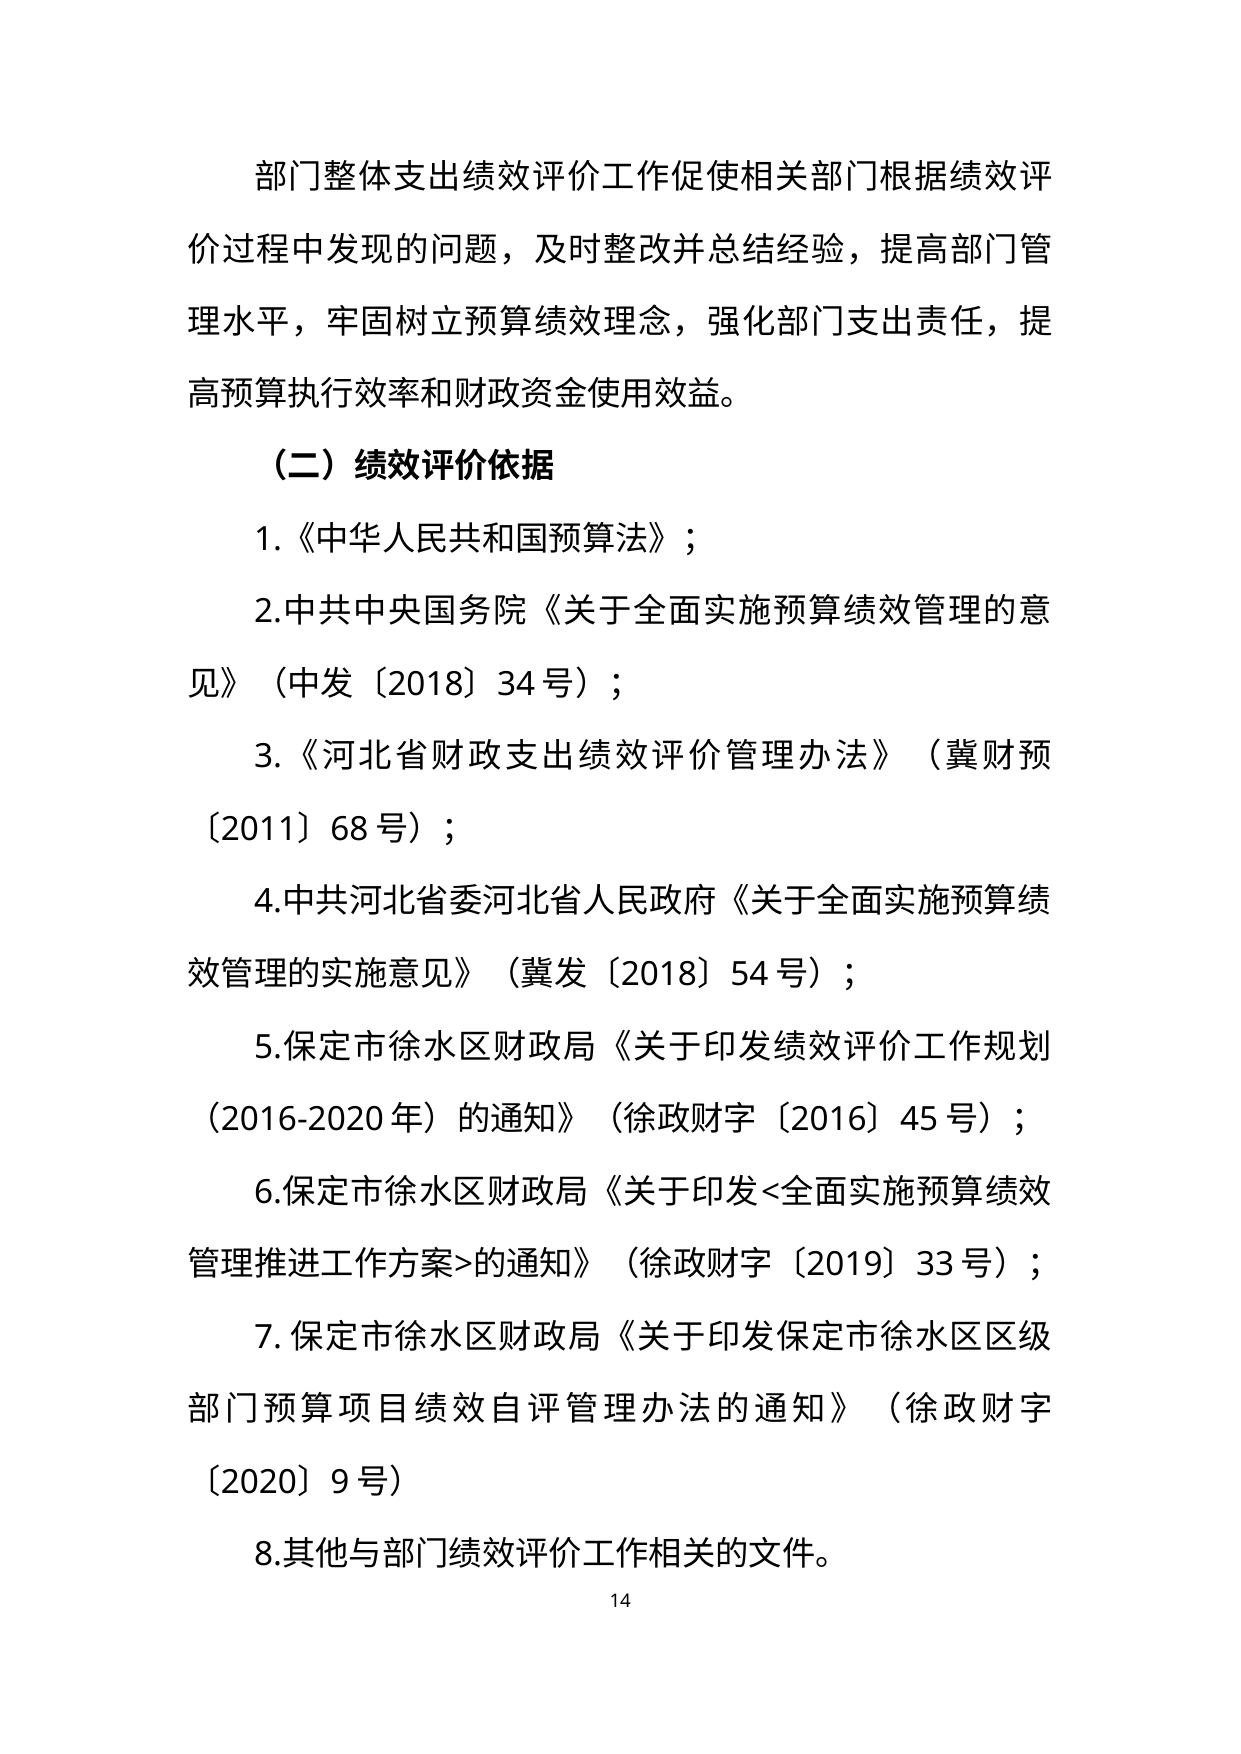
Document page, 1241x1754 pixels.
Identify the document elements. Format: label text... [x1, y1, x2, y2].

text 7. 保定市徐水区财政局《关于印发保定市徐水区区级部门预算项目绩效自评管理办法的通知》（徐政财字〔2020〕9号） [187, 1309, 1053, 1503]
text 3.《河北省财政支出绩效评价管理办法》（冀财预〔2011〕68号）； [187, 729, 1053, 850]
text 4.中共河北省委河北省人民政府《关于全面实施预算绩效管理的实施意见》（冀发〔2018〕54号）； [187, 874, 1053, 995]
text 8.其他与部门绩效评价工作相关的文件。 [187, 1527, 1053, 1575]
text 5.保定市徐水区财政局《关于印发绩效评价工作规划（2016-2020年）的通知》（徐政财字〔2016〕45号）； [187, 1019, 1053, 1140]
text 2.中共中央国务院《关于全面实施预算绩效管理的意见》（中发〔2018〕34号）； [187, 584, 1053, 705]
text 6.保定市徐水区财政局《关于印发<全面实施预算绩效管理推进工作方案>的通知》（徐政财字〔2019〕33号）； [187, 1164, 1053, 1285]
text 部门整体支出绩效评价工作促使相关部门根据绩效评价过程中发现的问题，及时整改并总结经验，提高部门管理水平，牢固树立预算绩效理念，强化部门支出责任，提高预算执行效率和财政资金使用效益。 [187, 150, 1053, 415]
subtitle （二）绩效评价依据 [187, 439, 1053, 487]
text 1.《中华人民共和国预算法》； [187, 511, 1053, 560]
